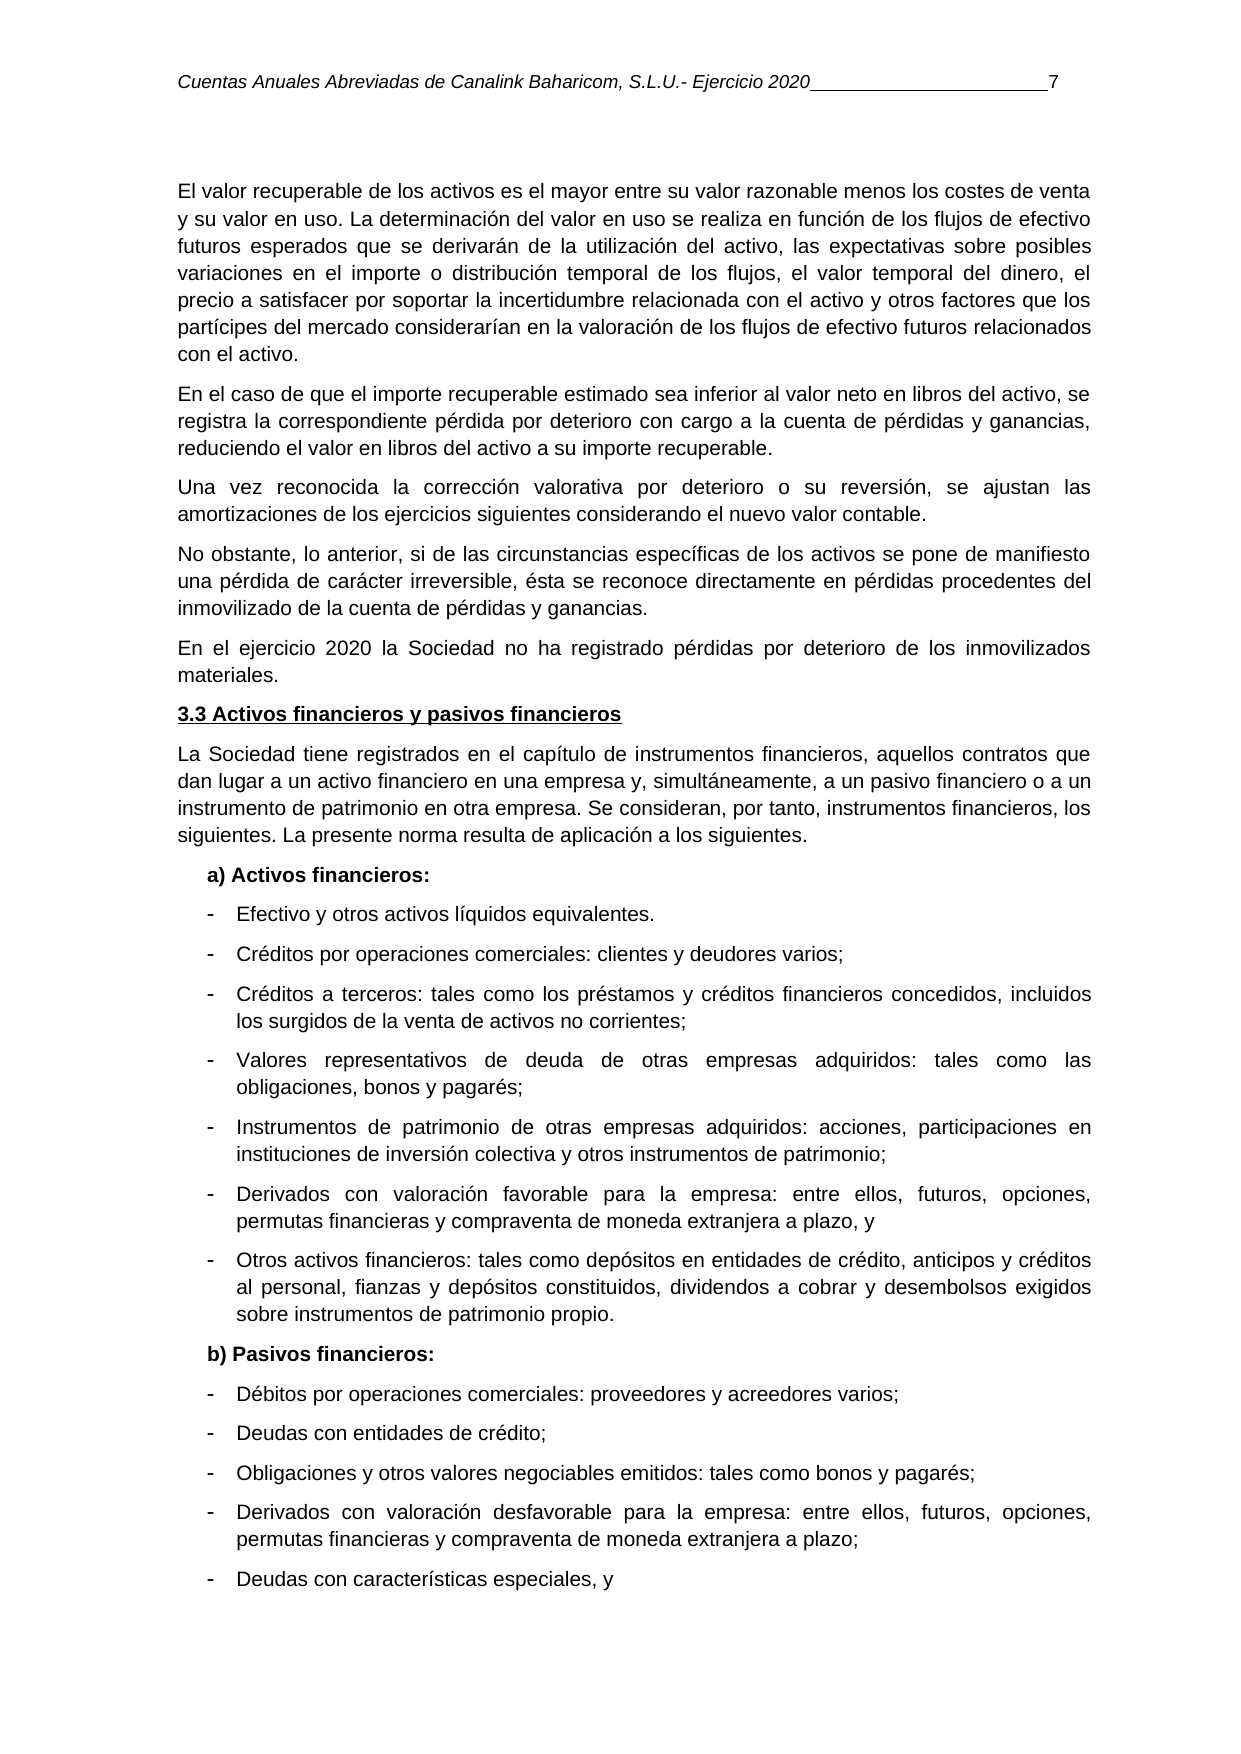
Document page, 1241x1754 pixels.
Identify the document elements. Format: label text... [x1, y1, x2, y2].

text El valor recuperable de los activos es el mayor entre su valor razonable menos los costes de venta y su valor en uso. La determinación del valor en uso se realiza en función de los flujos de efectivo futuros esperados que se derivarán de la utilización del activo, las expectativas sobre posibles variaciones en el importe o distribución temporal de los flujos, el valor temporal del dinero, el precio a satisfacer por soportar la incertidumbre relacionada con el activo y otros factores que los partícipes del mercado considerarían en la valoración de los flujos de efectivo futuros relacionados con el activo. [177, 177, 1092, 367]
list Deudas con características especiales, y [207, 1565, 1092, 1592]
list Derivados con valoración desfavorable para la empresa: entre ellos, futuros, opciones, permutas financieras y compraventa de moneda extranjera a plazo; [207, 1498, 1092, 1552]
text 3.3 Activos financieros y pasivos financieros [177, 700, 1092, 727]
text No obstante, lo anterior, si de las circunstancias específicas de los activos se pone de manifiesto una pérdida de carácter irreversible, ésta se reconoce directamente en pérdidas procedentes del inmovilizado de la cuenta de pérdidas y ganancias. [177, 540, 1092, 621]
text Una vez reconocida la corrección valorativa por deterioro o su reversión, se ajustan las amortizaciones de los ejercicios siguientes considerando el nuevo valor contable. [177, 473, 1092, 527]
text En el caso de que el importe recuperable estimado sea inferior al valor neto en libros del activo, se registra la correspondiente pérdida por deterioro con cargo a la cuenta de pérdidas y ganancias, reduciendo el valor en libros del activo a su importe recuperable. [177, 379, 1092, 461]
list Créditos por operaciones comerciales: clientes y deudores varios; [207, 940, 1092, 967]
list Valores representativos de deuda de otras empresas adquiridos: tales como las obligaciones, bonos y pagarés; [207, 1046, 1092, 1100]
text a) Activos financieros: [177, 861, 1092, 888]
list Instrumentos de patrimonio de otras empresas adquiridos: acciones, participaciones en instituciones de inversión colectiva y otros instrumentos de patrimonio; [207, 1113, 1092, 1167]
list Deudas con entidades de crédito; [207, 1419, 1092, 1446]
text En el ejercicio 2020 la Sociedad no ha registrado pérdidas por deterioro de los inmovilizados materiales. [177, 633, 1092, 688]
text b) Pasivos financieros: [177, 1340, 1092, 1367]
list Débitos por operaciones comerciales: proveedores y acreedores varios; [207, 1379, 1092, 1406]
list Derivados con valoración favorable para la empresa: entre ellos, futuros, opciones, permutas financieras y compraventa de moneda extranjera a plazo, y [207, 1179, 1092, 1233]
list Créditos a terceros: tales como los préstamos y créditos financieros concedidos, incluidos los surgidos de la venta de activos no corrientes; [207, 979, 1092, 1033]
text La Sociedad tiene registrados en el capítulo de instrumentos financieros, aquellos contratos que dan lugar a un activo financiero en una empresa y, simultáneamente, a un pasivo financiero o a un instrumento de patrimonio en otra empresa. Se consideran, por tanto, instrumentos financieros, los siguientes. La presente norma resulta de aplicación a los siguientes. [177, 740, 1092, 848]
list Efectivo y otros activos líquidos equivalentes. [207, 900, 1092, 927]
list Obligaciones y otros valores negociables emitidos: tales como bonos y pagarés; [207, 1458, 1092, 1486]
list Otros activos financieros: tales como depósitos en entidades de crédito, anticipos y créditos al personal, fianzas y depósitos constituidos, dividendos a cobrar y desembolsos exigidos sobre instrumentos de patrimonio propio. [207, 1246, 1092, 1327]
